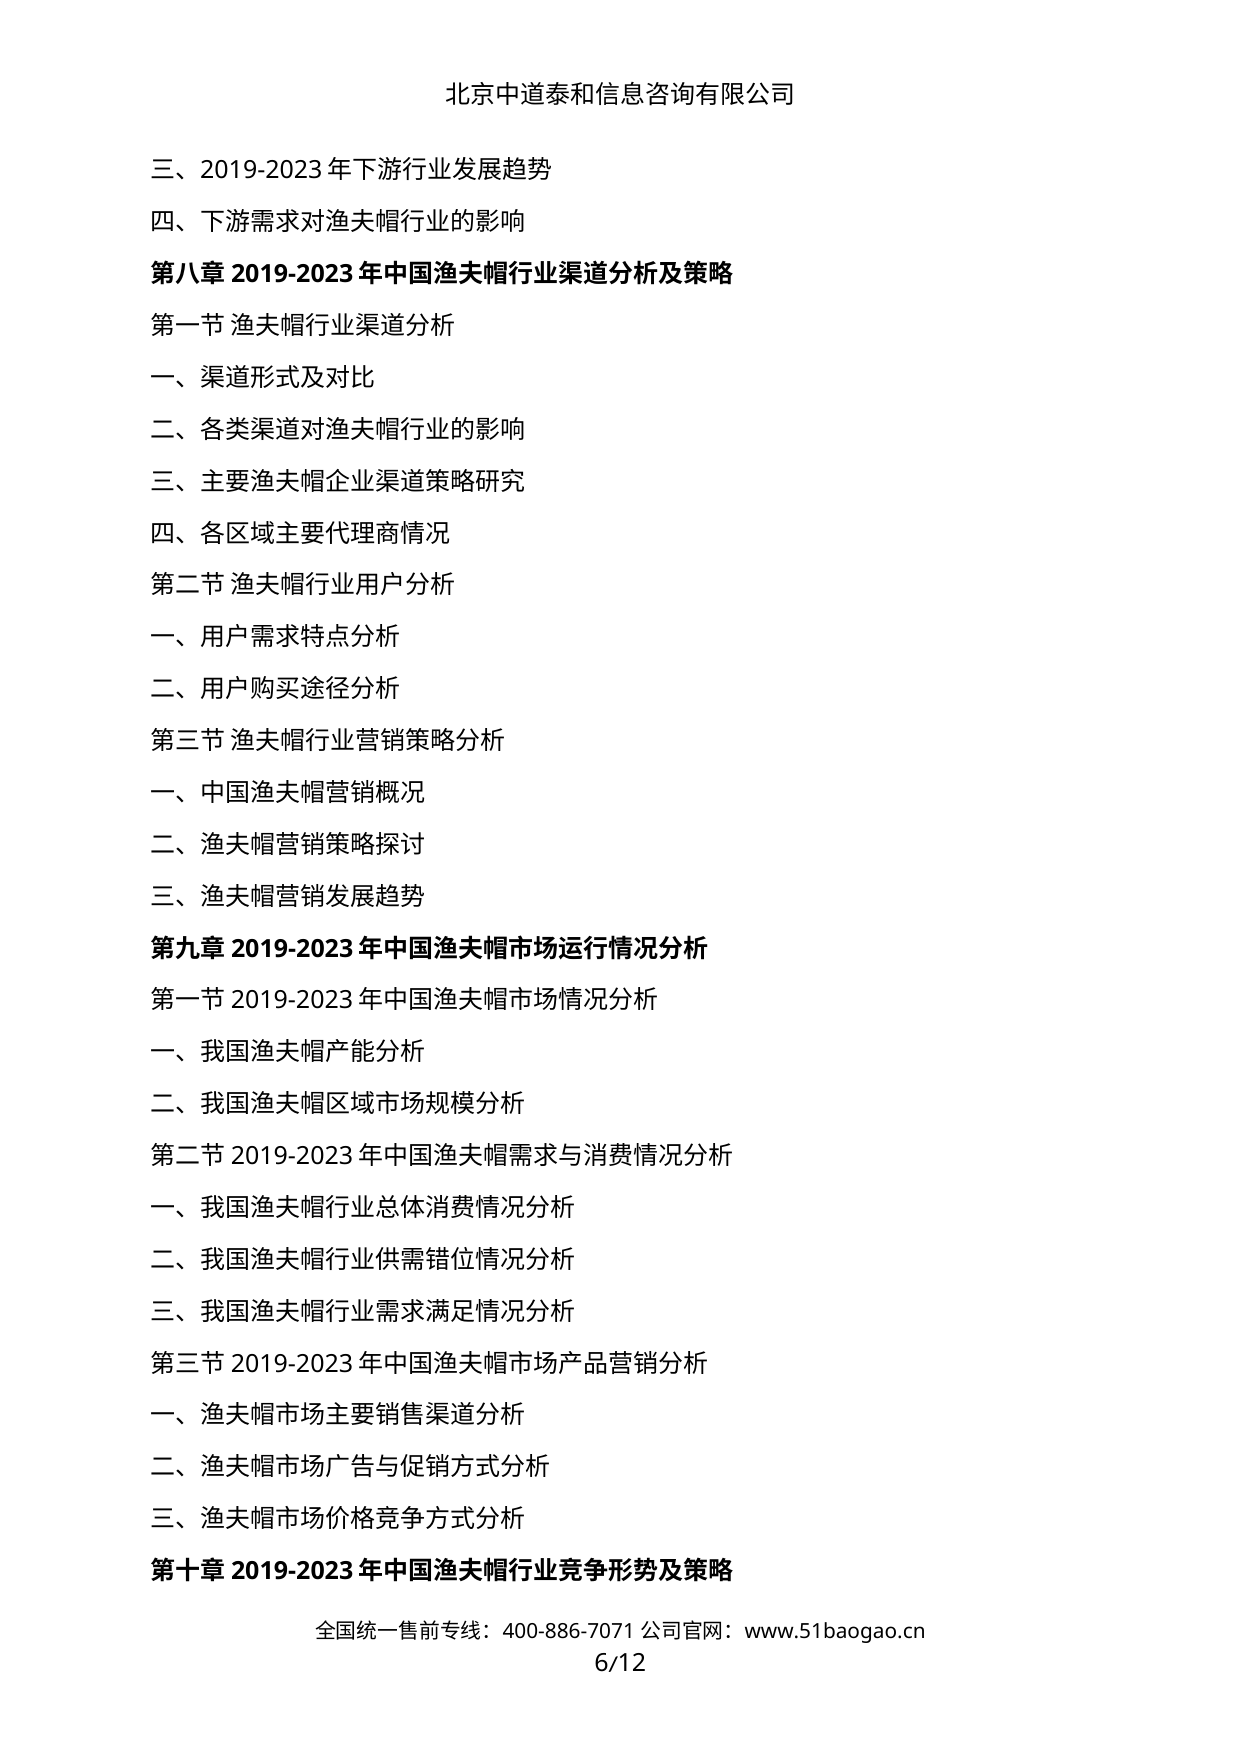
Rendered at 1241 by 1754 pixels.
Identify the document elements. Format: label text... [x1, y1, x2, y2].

text 二、渔夫帽市场广告与促销方式分析 [150, 1447, 1090, 1483]
text 三、渔夫帽市场价格竞争方式分析 [150, 1499, 1090, 1535]
text 第三节 渔夫帽行业营销策略分析 [150, 721, 1090, 757]
text 二、用户购买途径分析 [150, 669, 1090, 705]
text 第三节 2019-2023年中国渔夫帽市场产品营销分析 [150, 1343, 1090, 1379]
text 二、各类渠道对渔夫帽行业的影响 [150, 409, 1090, 446]
text 二、我国渔夫帽区域市场规模分析 [150, 1084, 1090, 1120]
text 四、下游需求对渔夫帽行业的影响 [150, 202, 1090, 238]
text 四、各区域主要代理商情况 [150, 513, 1090, 549]
text 一、渔夫帽市场主要销售渠道分析 [150, 1395, 1090, 1431]
text 三、我国渔夫帽行业需求满足情况分析 [150, 1291, 1090, 1327]
text 第九章 2019-2023年中国渔夫帽市场运行情况分析 [150, 928, 1090, 964]
text 三、主要渔夫帽企业渠道策略研究 [150, 461, 1090, 497]
text 第八章 2019-2023年中国渔夫帽行业渠道分析及策略 [150, 254, 1090, 290]
text 三、渔夫帽营销发展趋势 [150, 876, 1090, 912]
text 第十章 2019-2023年中国渔夫帽行业竞争形势及策略 [150, 1551, 1090, 1587]
text 一、中国渔夫帽营销概况 [150, 772, 1090, 809]
text 第二节 2019-2023年中国渔夫帽需求与消费情况分析 [150, 1136, 1090, 1172]
text 一、用户需求特点分析 [150, 617, 1090, 653]
text 一、我国渔夫帽行业总体消费情况分析 [150, 1187, 1090, 1224]
text 一、渠道形式及对比 [150, 357, 1090, 394]
text 三、2019-2023年下游行业发展趋势 [150, 150, 1090, 186]
text 二、渔夫帽营销策略探讨 [150, 824, 1090, 861]
text 第二节 渔夫帽行业用户分析 [150, 565, 1090, 601]
text 第一节 渔夫帽行业渠道分析 [150, 306, 1090, 342]
text 二、我国渔夫帽行业供需错位情况分析 [150, 1239, 1090, 1276]
text 第一节 2019-2023年中国渔夫帽市场情况分析 [150, 980, 1090, 1016]
text 一、我国渔夫帽产能分析 [150, 1032, 1090, 1068]
